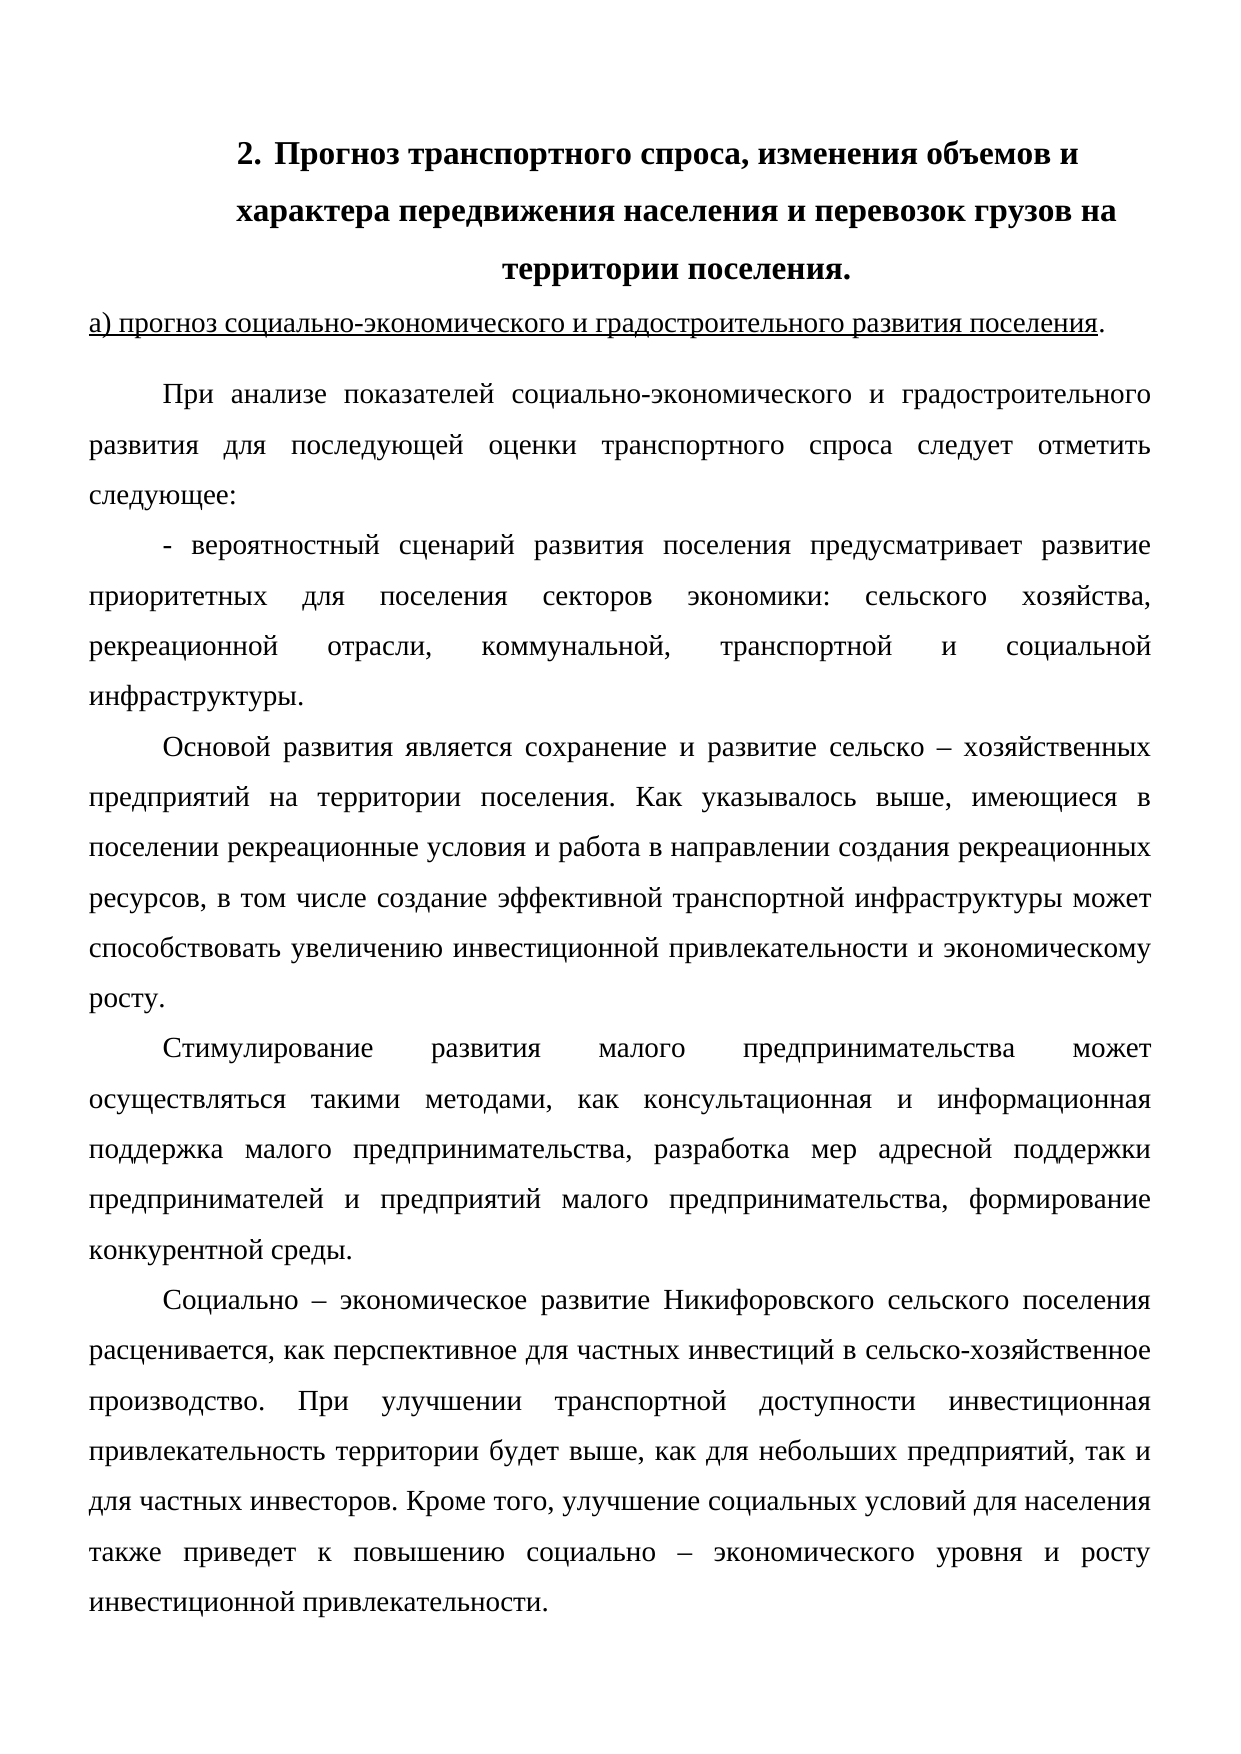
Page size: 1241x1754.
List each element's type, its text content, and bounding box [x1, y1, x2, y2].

text Стимулирование развития малого предпринимательства может осуществляться такими методами, как консультационная и информационная поддержка малого предпринимательства, разработка мер адресной поддержки предпринимателей и предприятий малого предпринимательства, формирование конкурентной среды. [89, 1031, 1152, 1265]
list Прогноз транспортного спроса, изменения объемов и характера передвижения населения и перевозок грузов на территории поселения. [164, 133, 1152, 286]
text - вероятностный сценарий развития поселения предусматривает развитие приоритетных для поселения секторов экономики: сельского хозяйства, рекреационной отрасли, коммунальной, транспортной и социальной инфраструктуры. [89, 527, 1152, 712]
text а) прогноз социально-экономического и градостроительного развития поселения. [89, 305, 1152, 339]
text Социально – экономическое развитие Никифоровского сельского поселения расценивается, как перспективное для частных инвестиций в сельско-хозяйственное производство. При улучшении транспортной доступности инвестиционная привлекательность территории будет выше, как для небольших предприятий, так и для частных инвесторов. Кроме того, улучшение социальных условий для населения также приведет к повышению социально – экономического уровня и росту инвестиционной привлекательности. [89, 1282, 1152, 1618]
text При анализе показателей социально-экономического и градостроительного развития для последующей оценки транспортного спроса следует отметить следующее: [89, 377, 1152, 511]
text Основой развития является сохранение и развитие сельско – хозяйственных предприятий на территории поселения. Как указывалось выше, имеющиеся в поселении рекреационные условия и работа в направлении создания рекреационных ресурсов, в том числе создание эффективной транспортной инфраструктуры может способствовать увеличению инвестиционной привлекательности и экономическому росту. [89, 729, 1152, 1014]
